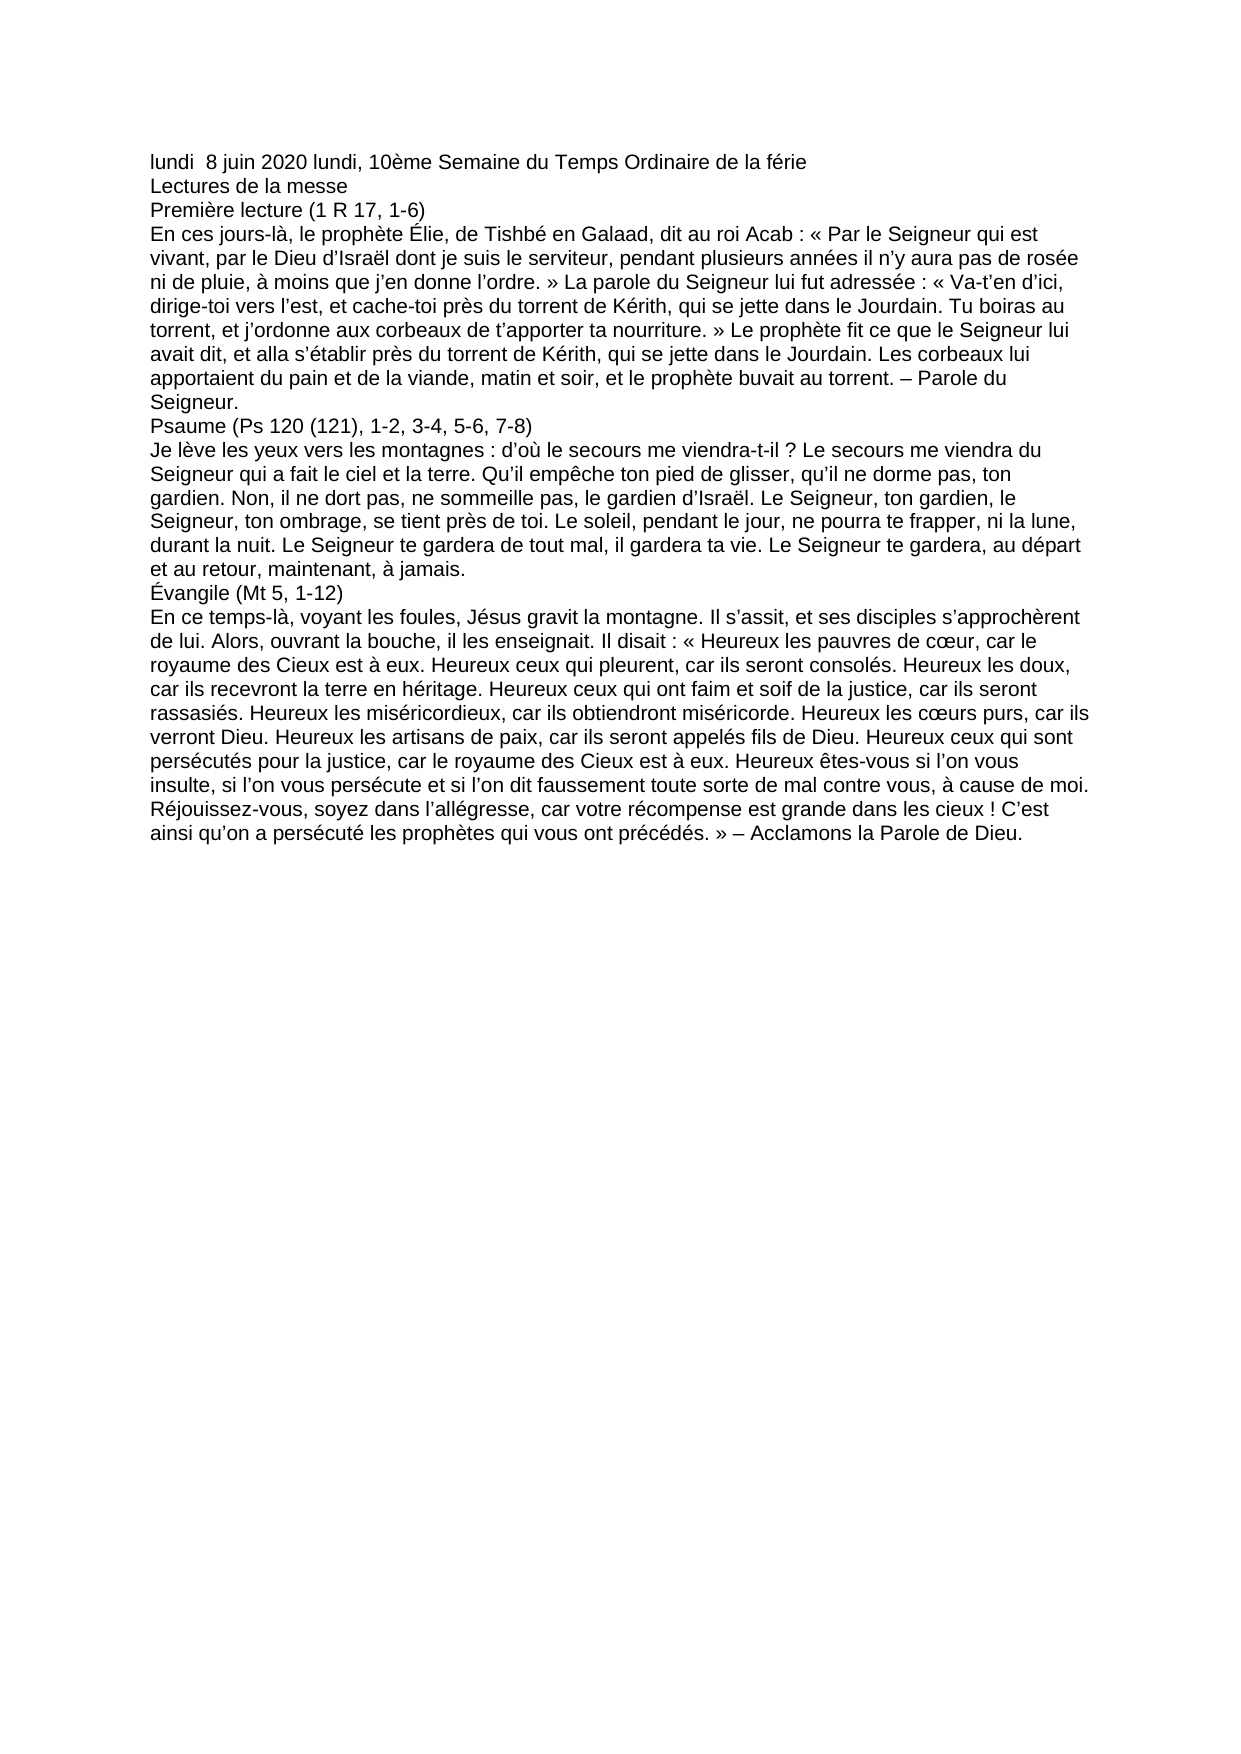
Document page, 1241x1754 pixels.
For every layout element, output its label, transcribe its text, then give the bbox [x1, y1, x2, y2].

text En ces jours-là, le prophète Élie, de Tishbé en Galaad, dit au roi Acab : « Par le Seigneur qui est vivant, par le Dieu d’Israël dont je suis le serviteur, pendant plusieurs années il n’y aura pas de rosée ni de pluie, à moins que j’en donne l’ordre. » La parole du Seigneur lui fut adressée : « Va-t’en d’ici, dirige-toi vers l’est, et cache-toi près du torrent de Kérith, qui se jette dans le Jourdain. Tu boiras au torrent, et j’ordonne aux corbeaux de t’apporter ta nourriture. » Le prophète fit ce que le Seigneur lui avait dit, et alla s’établir près du torrent de Kérith, qui se jette dans le Jourdain. Les corbeaux lui apportaient du pain et de la viande, matin et soir, et le prophète buvait au torrent. – Parole du Seigneur. [150, 222, 1090, 413]
text En ce temps-là, voyant les foules, Jésus gravit la montagne. Il s’assit, et ses disciples s’approchèrent de lui. Alors, ouvrant la bouche, il les enseignait. Il disait : « Heureux les pauvres de cœur, car le royaume des Cieux est à eux. Heureux ceux qui pleurent, car ils seront consolés. Heureux les doux, car ils recevront la terre en héritage. Heureux ceux qui ont faim et soif de la justice, car ils seront rassasiés. Heureux les miséricordieux, car ils obtiendront miséricorde. Heureux les cœurs purs, car ils verront Dieu. Heureux les artisans de paix, car ils seront appelés fils de Dieu. Heureux ceux qui sont persécutés pour la justice, car le royaume des Cieux est à eux. Heureux êtes-vous si l’on vous insulte, si l’on vous persécute et si l’on dit faussement toute sorte de mal contre vous, à cause de moi. Réjouissez-vous, soyez dans l’allégresse, car votre récompense est grande dans les cieux ! C’est ainsi qu’on a persécuté les prophètes qui vous ont précédés. » – Acclamons la Parole de Dieu. [150, 605, 1090, 845]
text Je lève les yeux vers les montagnes : d’où le secours me viendra-t-il ? Le secours me viendra du Seigneur qui a fait le ciel et la terre. Qu’il empêche ton pied de glisser, qu’il ne dorme pas, ton gardien. Non, il ne dort pas, ne sommeille pas, le gardien d’Israël. Le Seigneur, ton gardien, le Seigneur, ton ombrage, se tient près de toi. Le soleil, pendant le jour, ne pourra te frapper, ni la lune, durant la nuit. Le Seigneur te gardera de tout mal, il gardera ta vie. Le Seigneur te gardera, au départ et au retour, maintenant, à jamais. [150, 437, 1090, 581]
